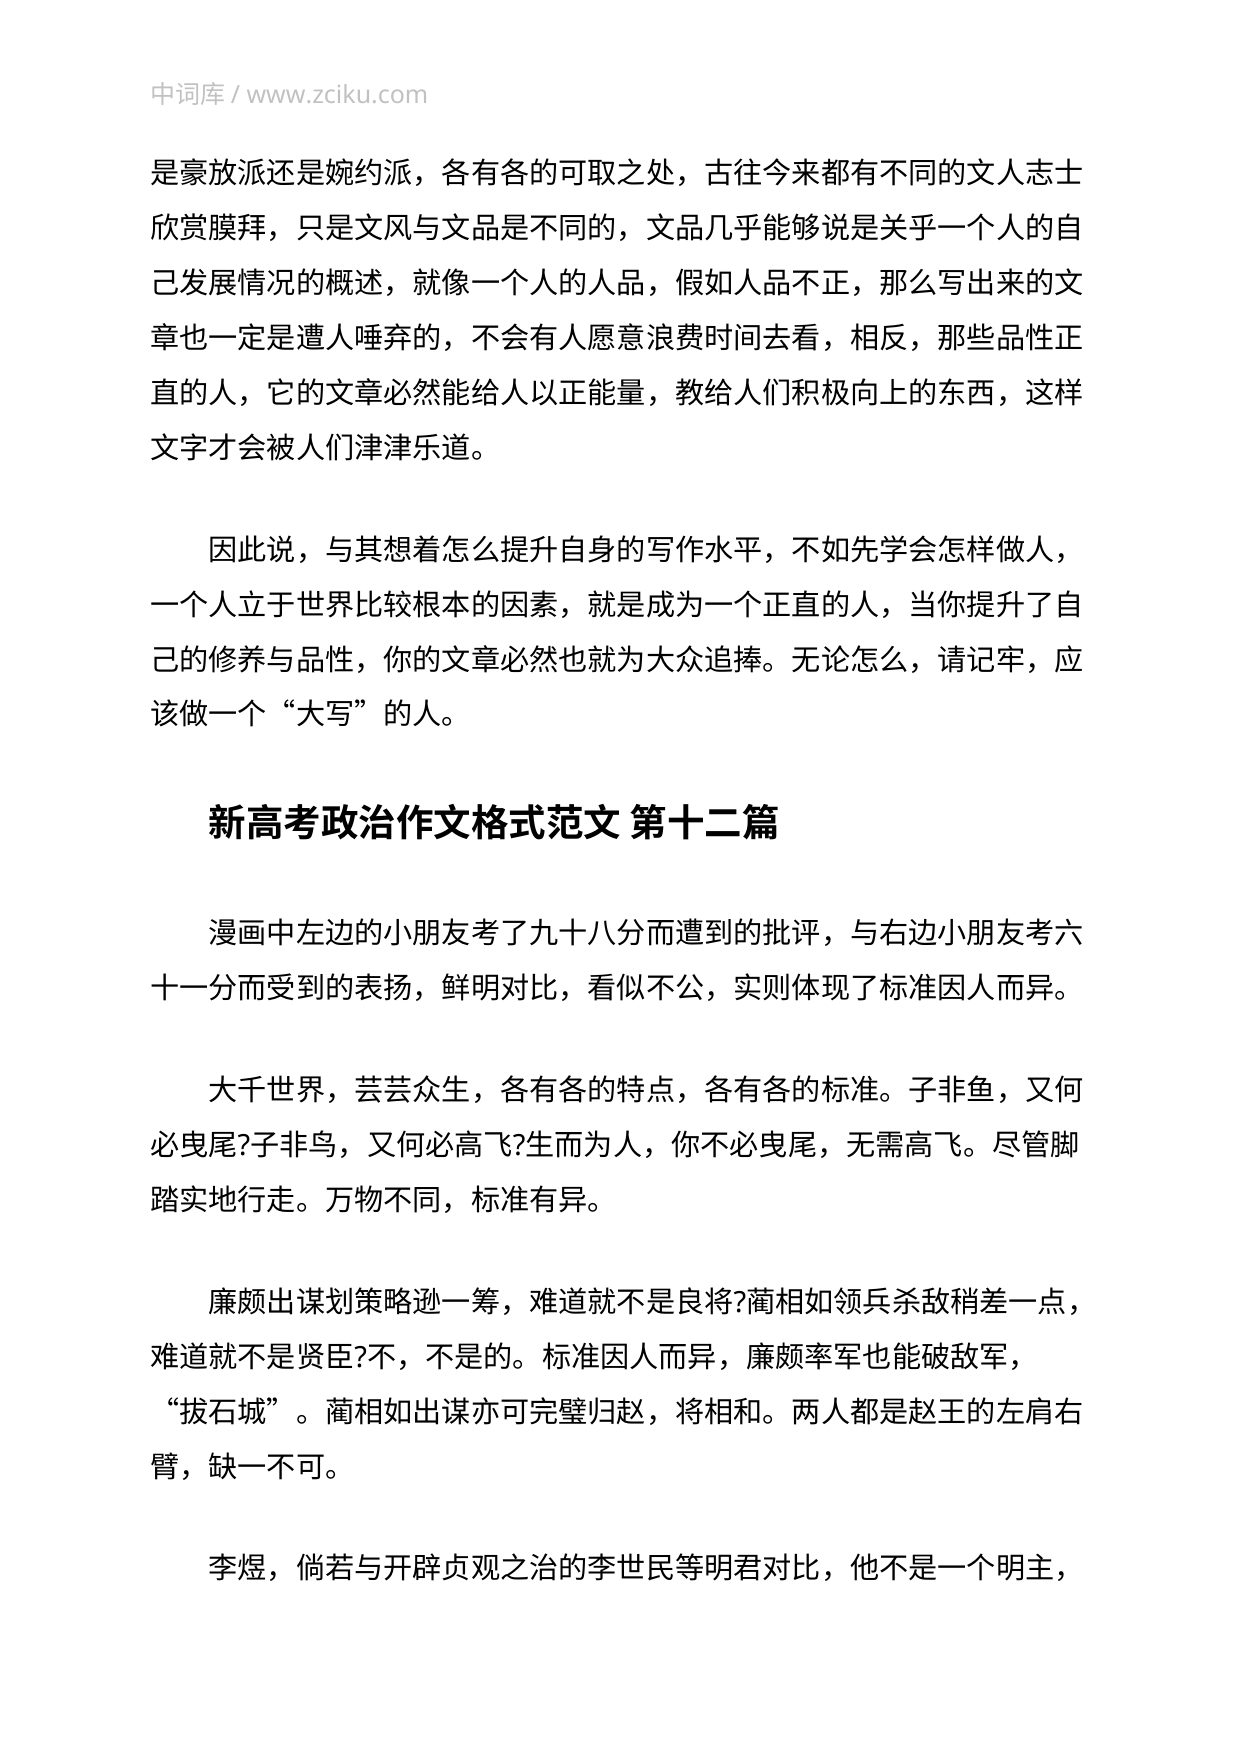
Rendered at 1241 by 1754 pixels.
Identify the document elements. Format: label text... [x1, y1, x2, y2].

text 大千世界，芸芸众生，各有各的特点，各有各的标准。子非鱼，又何必曳尾?子非鸟，又何必高飞?生而为人，你不必曳尾，无需高飞。尽管脚踏实地行走。万物不同，标准有异。 [150, 1067, 1090, 1219]
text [150, 150, 1090, 467]
text 因此说，与其想着怎么提升自身的写作水平，不如先学会怎样做人，一个人立于世界比较根本的因素，就是成为一个正直的人，当你提升了自己的修养与品性，你的文章必然也就为大众追捧。无论怎么，请记牢，应该做一个“大写”的人。 [150, 526, 1090, 733]
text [150, 1545, 1090, 1587]
text 新高考政治作文格式范文 第十二篇 [150, 793, 1090, 847]
text 漫画中左边的小朋友考了九十八分而遭到的批评，与右边小朋友考六十一分而受到的表扬，鲜明对比，看似不公，实则体现了标准因人而异。 [150, 910, 1090, 1007]
text 廉颇出谋划策略逊一筹，难道就不是良将?蔺相如领兵杀敌稍差一点，难道就不是贤臣?不，不是的。标准因人而异，廉颇率军也能破敌军，“拔石城”。蔺相如出谋亦可完璧归赵，将相和。两人都是赵王的左肩右臂，缺一不可。 [150, 1278, 1090, 1486]
